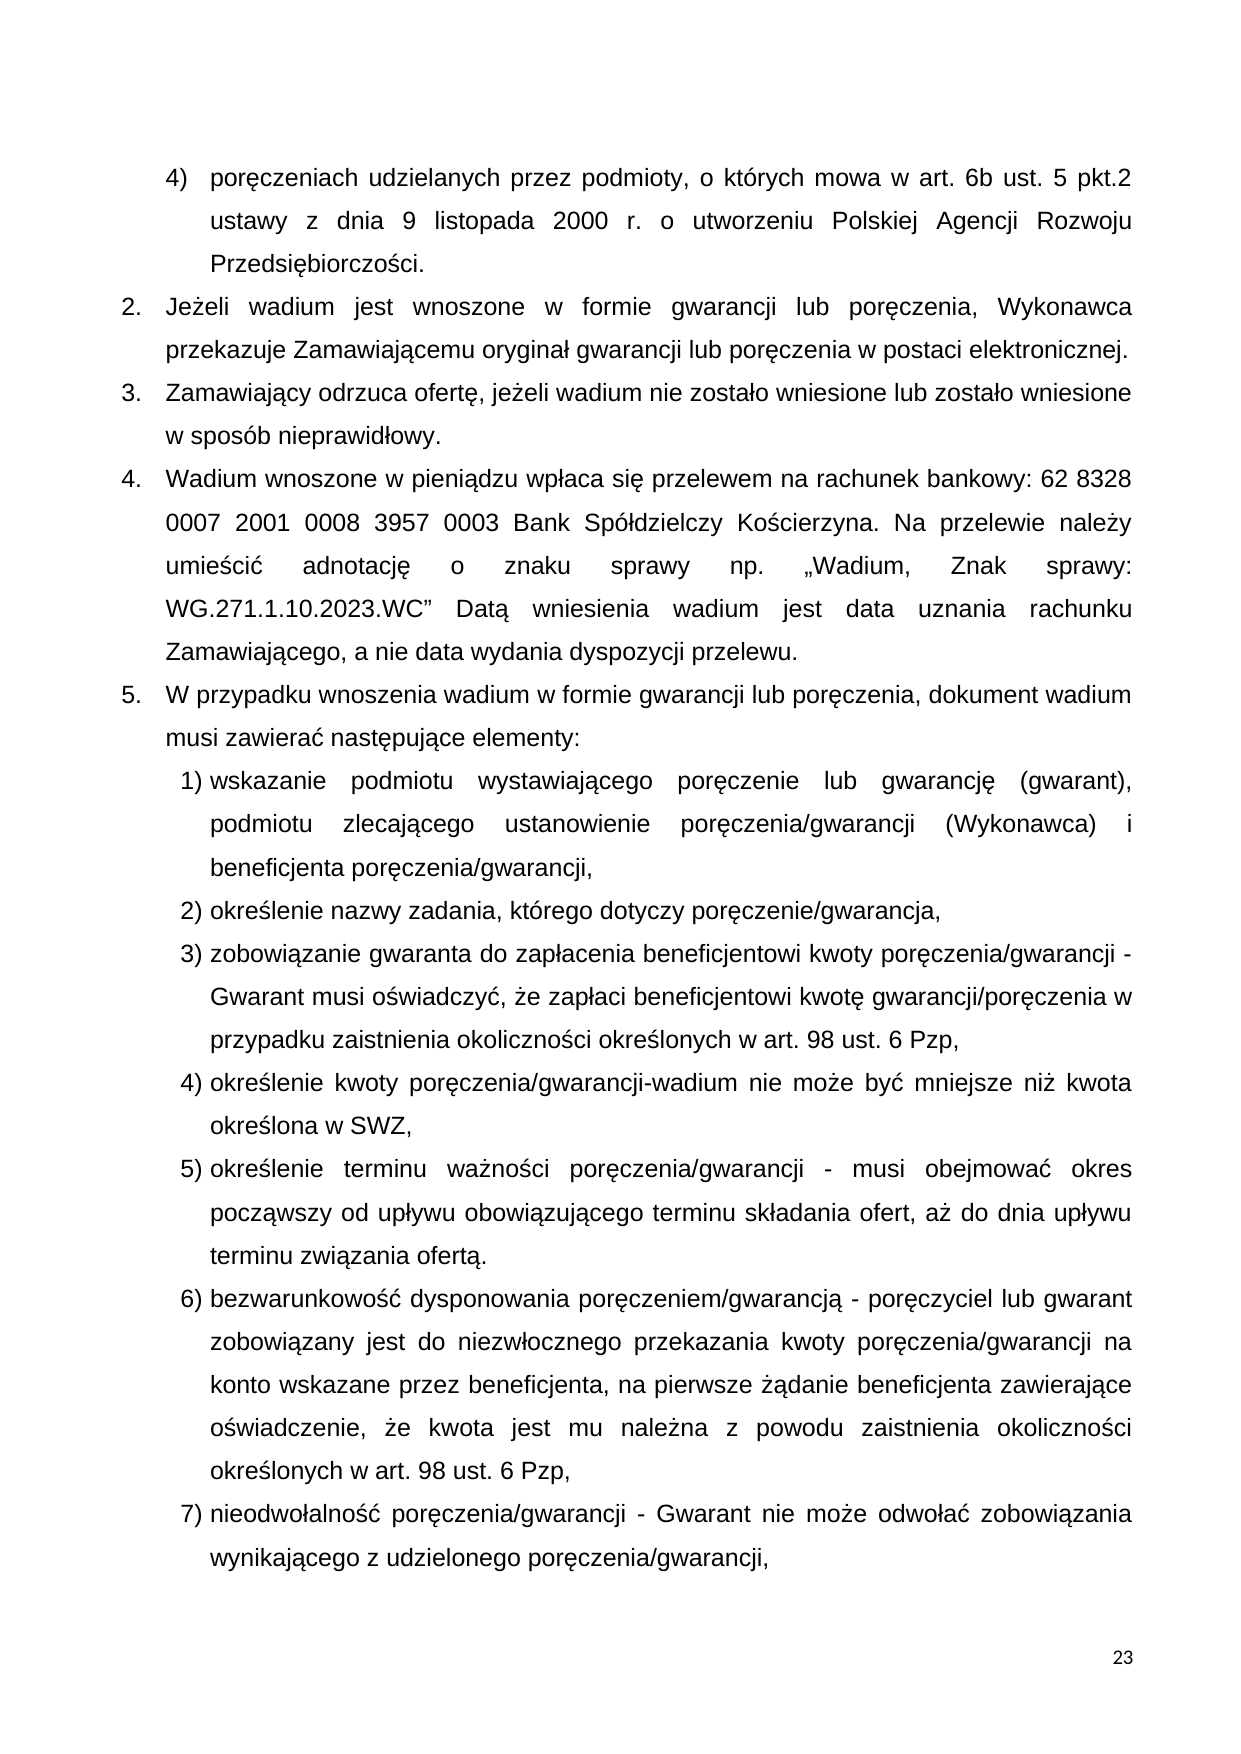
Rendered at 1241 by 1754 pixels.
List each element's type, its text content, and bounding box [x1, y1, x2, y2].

list Wadium wnoszone w pieniądzu wpłaca się przelewem na rachunek bankowy: 62 8328 0007 2001 0008 3957 0003 Bank Spółdzielczy Kościerzyna. Na przelewie należy umieścić adnotację o znaku sprawy np. „Wadium, Znak sprawy: WG.271.1.10.2023.WC” Datą wniesienia wadium jest data uznania rachunku Zamawiającego, a nie data wydania dyspozycji przelewu. [121, 464, 1133, 666]
list bezwarunkowość dysponowania poręczeniem/gwarancją - poręczyciel lub gwarant zobowiązany jest do niezwłocznego przekazania kwoty poręczenia/gwarancji na konto wskazane przez beneficjenta, na pierwsze żądanie beneficjenta zawierające oświadczenie, że kwota jest mu należna z powodu zaistnienia okoliczności określonych w art. 98 ust. 6 Pzp, [180, 1284, 1133, 1485]
list określenie kwoty poręczenia/gwarancji-wadium nie może być mniejsze niż kwota określona w SWZ, [180, 1068, 1133, 1140]
list określenie terminu ważności poręczenia/gwarancji - musi obejmować okres począwszy od upływu obowiązującego terminu składania ofert, aż do dnia upływu terminu związania ofertą. [180, 1154, 1133, 1269]
list nieodwołalność poręczenia/gwarancji - Gwarant nie może odwołać zobowiązania wynikającego z udzielonego poręczenia/gwarancji, [180, 1499, 1133, 1571]
list wskazanie podmiotu wystawiającego poręczenie lub gwarancję (gwarant), podmiotu zlecającego ustanowienie poręczenia/gwarancji (Wykonawca) i beneficjenta poręczenia/gwarancji, [180, 766, 1133, 881]
list Zamawiający odrzuca ofertę, jeżeli wadium nie zostało wniesione lub zostało wniesione w sposób nieprawidłowy. [121, 378, 1133, 450]
list W przypadku wnoszenia wadium w formie gwarancji lub poręczenia, dokument wadium musi zawierać następujące elementy: [121, 680, 1133, 752]
list Jeżeli wadium jest wnoszone w formie gwarancji lub poręczenia, Wykonawca przekazuje Zamawiającemu oryginał gwarancji lub poręczenia w postaci elektronicznej. [121, 292, 1133, 364]
list określenie nazwy zadania, którego dotyczy poręczenie/gwarancja, [180, 896, 1133, 924]
list poręczeniach udzielanych przez podmioty, o których mowa w art. 6b ust. 5 pkt.2 ustawy z dnia 9 listopada 2000 r. o utworzeniu Polskiej Agencji Rozwoju Przedsiębiorczości. [165, 162, 1133, 277]
list zobowiązanie gwaranta do zapłacenia beneficjentowi kwoty poręczenia/gwarancji -Gwarant musi oświadczyć, że zapłaci beneficjentowi kwotę gwarancji/poręczenia w przypadku zaistnienia okoliczności określonych w art. 98 ust. 6 Pzp, [180, 939, 1133, 1054]
